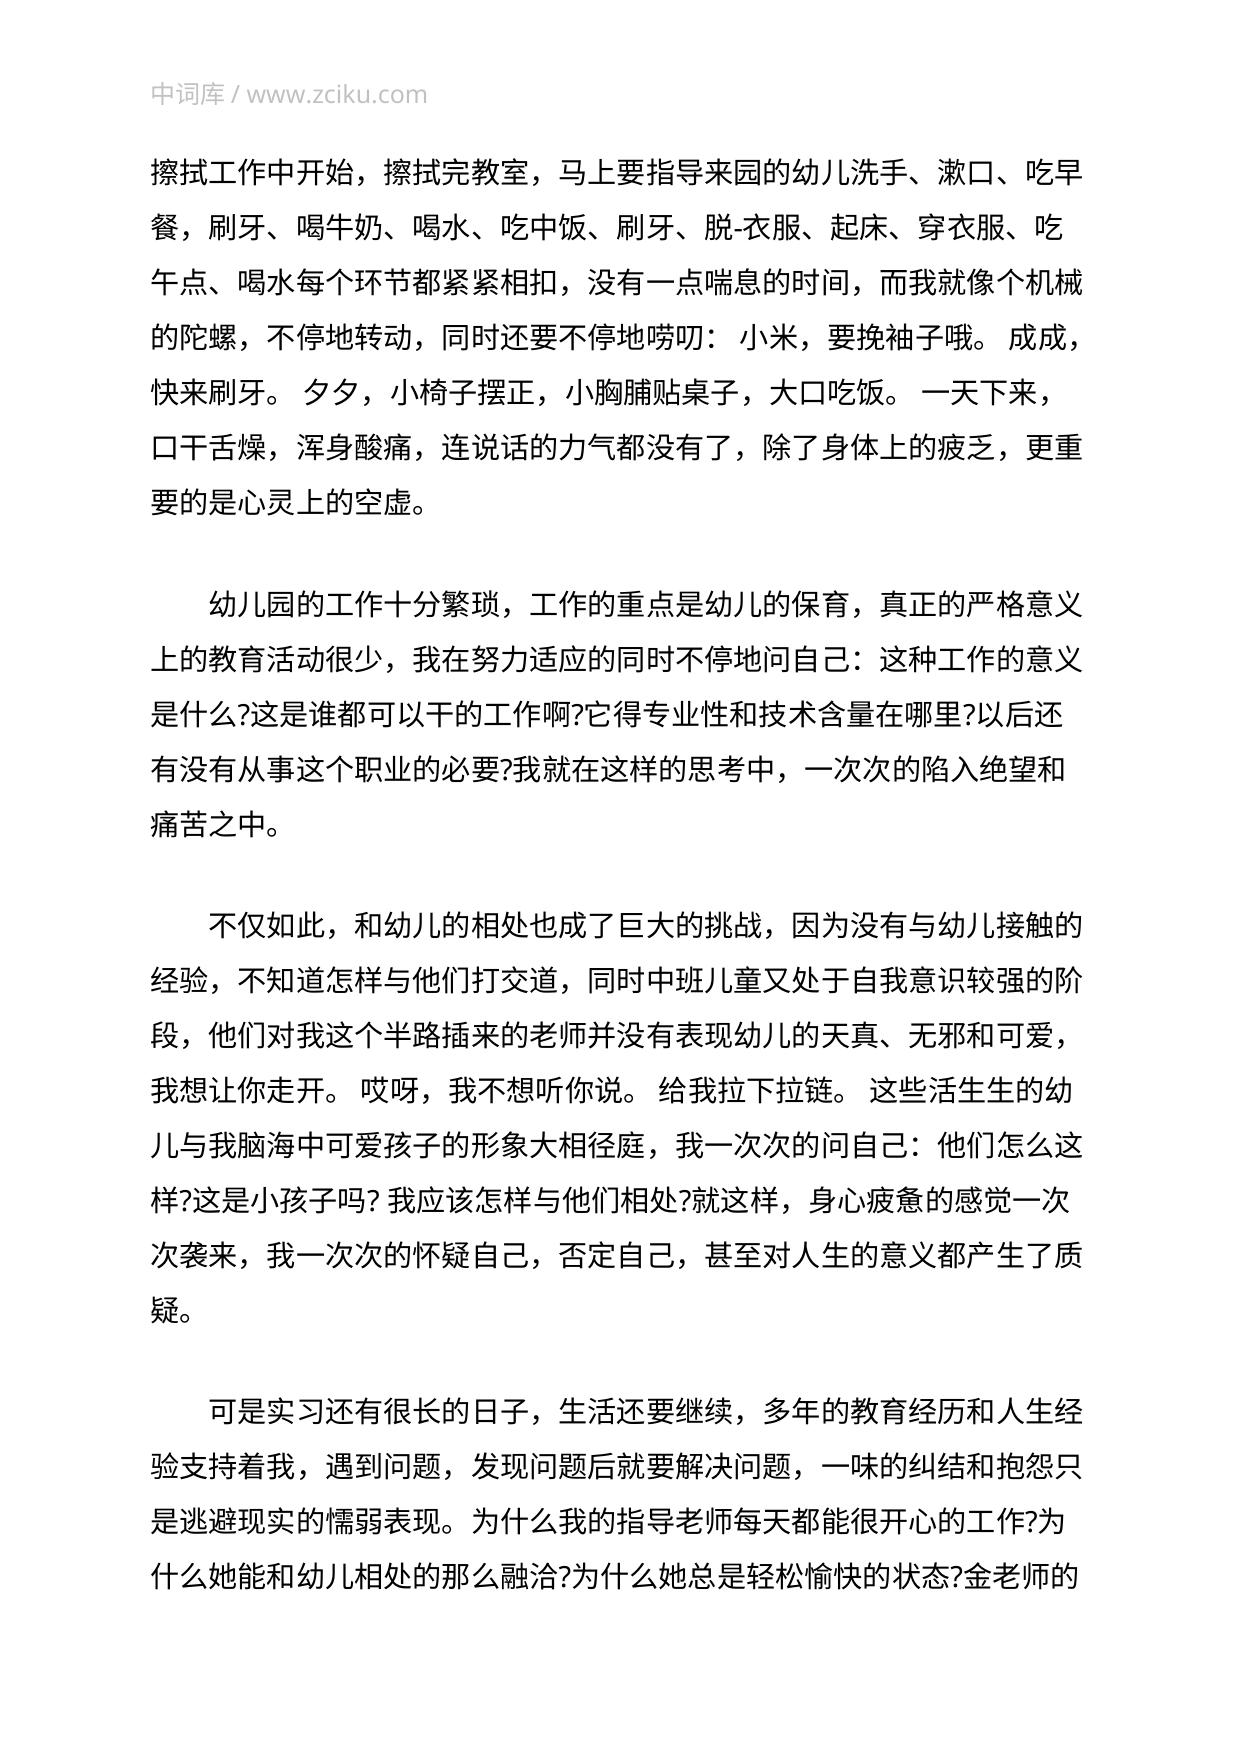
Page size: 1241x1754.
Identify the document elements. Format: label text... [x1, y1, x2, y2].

text 不仅如此，和幼儿的相处也成了巨大的挑战，因为没有与幼儿接触的经验，不知道怎样与他们打交道，同时中班儿童又处于自我意识较强的阶段，他们对我这个半路插来的老师并没有表现幼儿的天真、无邪和可爱， 我想让你走开。 哎呀，我不想听你说。 给我拉下拉链。 这些活生生的幼儿与我脑海中可爱孩子的形象大相径庭，我一次次的问自己：他们怎么这样?这是小孩子吗? 我应该怎样与他们相处?就这样，身心疲惫的感觉一次次袭来，我一次次的怀疑自己，否定自己，甚至对人生的意义都产生了质疑。 [150, 903, 1090, 1329]
text 幼儿园的工作十分繁琐，工作的重点是幼儿的保育，真正的严格意义上的教育活动很少，我在努力适应的同时不停地问自己：这种工作的意义是什么?这是谁都可以干的工作啊?它得专业性和技术含量在哪里?以后还有没有从事这个职业的必要?我就在这样的思考中，一次次的陷入绝望和痛苦之中。 [150, 581, 1090, 843]
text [150, 1389, 1090, 1596]
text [150, 150, 1090, 522]
